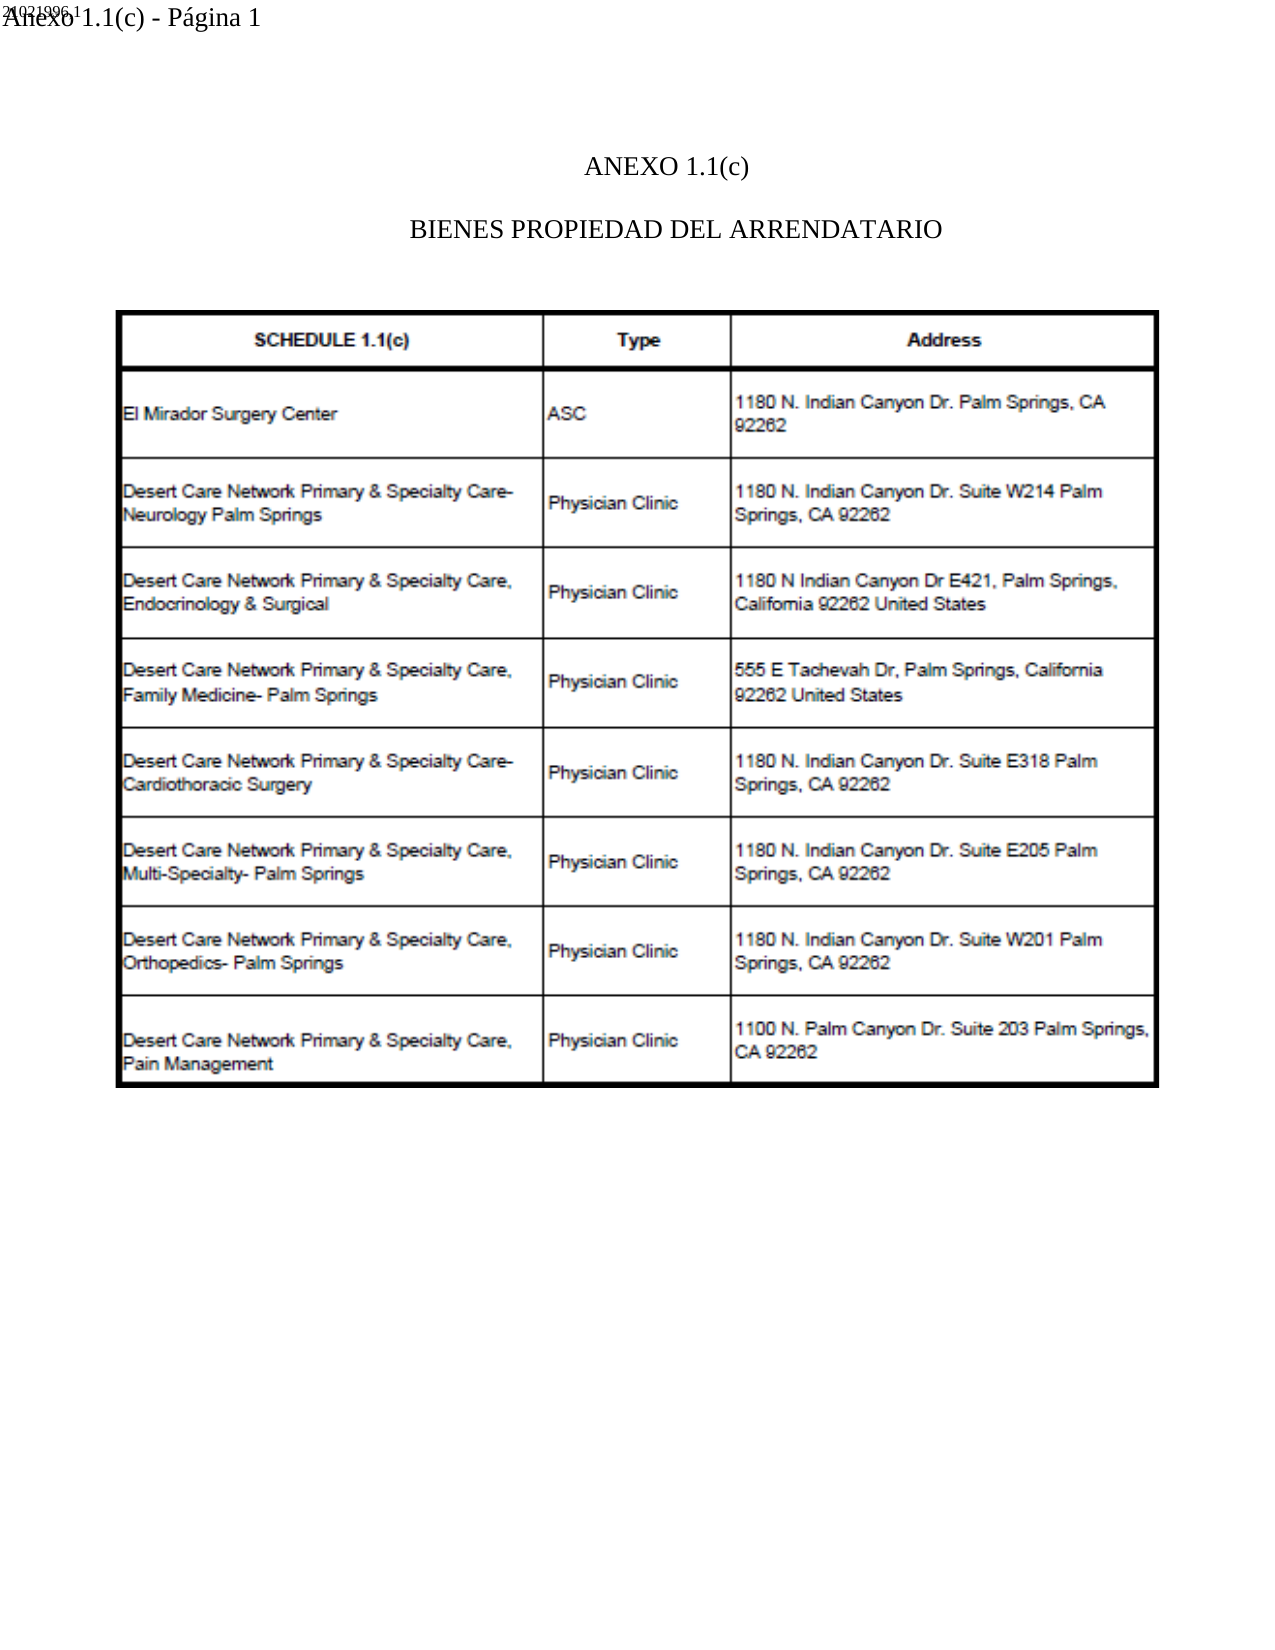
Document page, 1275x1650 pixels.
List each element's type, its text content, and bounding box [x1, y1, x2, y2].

picture [115, 310, 1160, 1088]
text ANEXO 1.1(c) [254, 150, 910, 181]
text BIENES PROPIEDAD DEL ARRENDATARIO [254, 213, 1098, 244]
